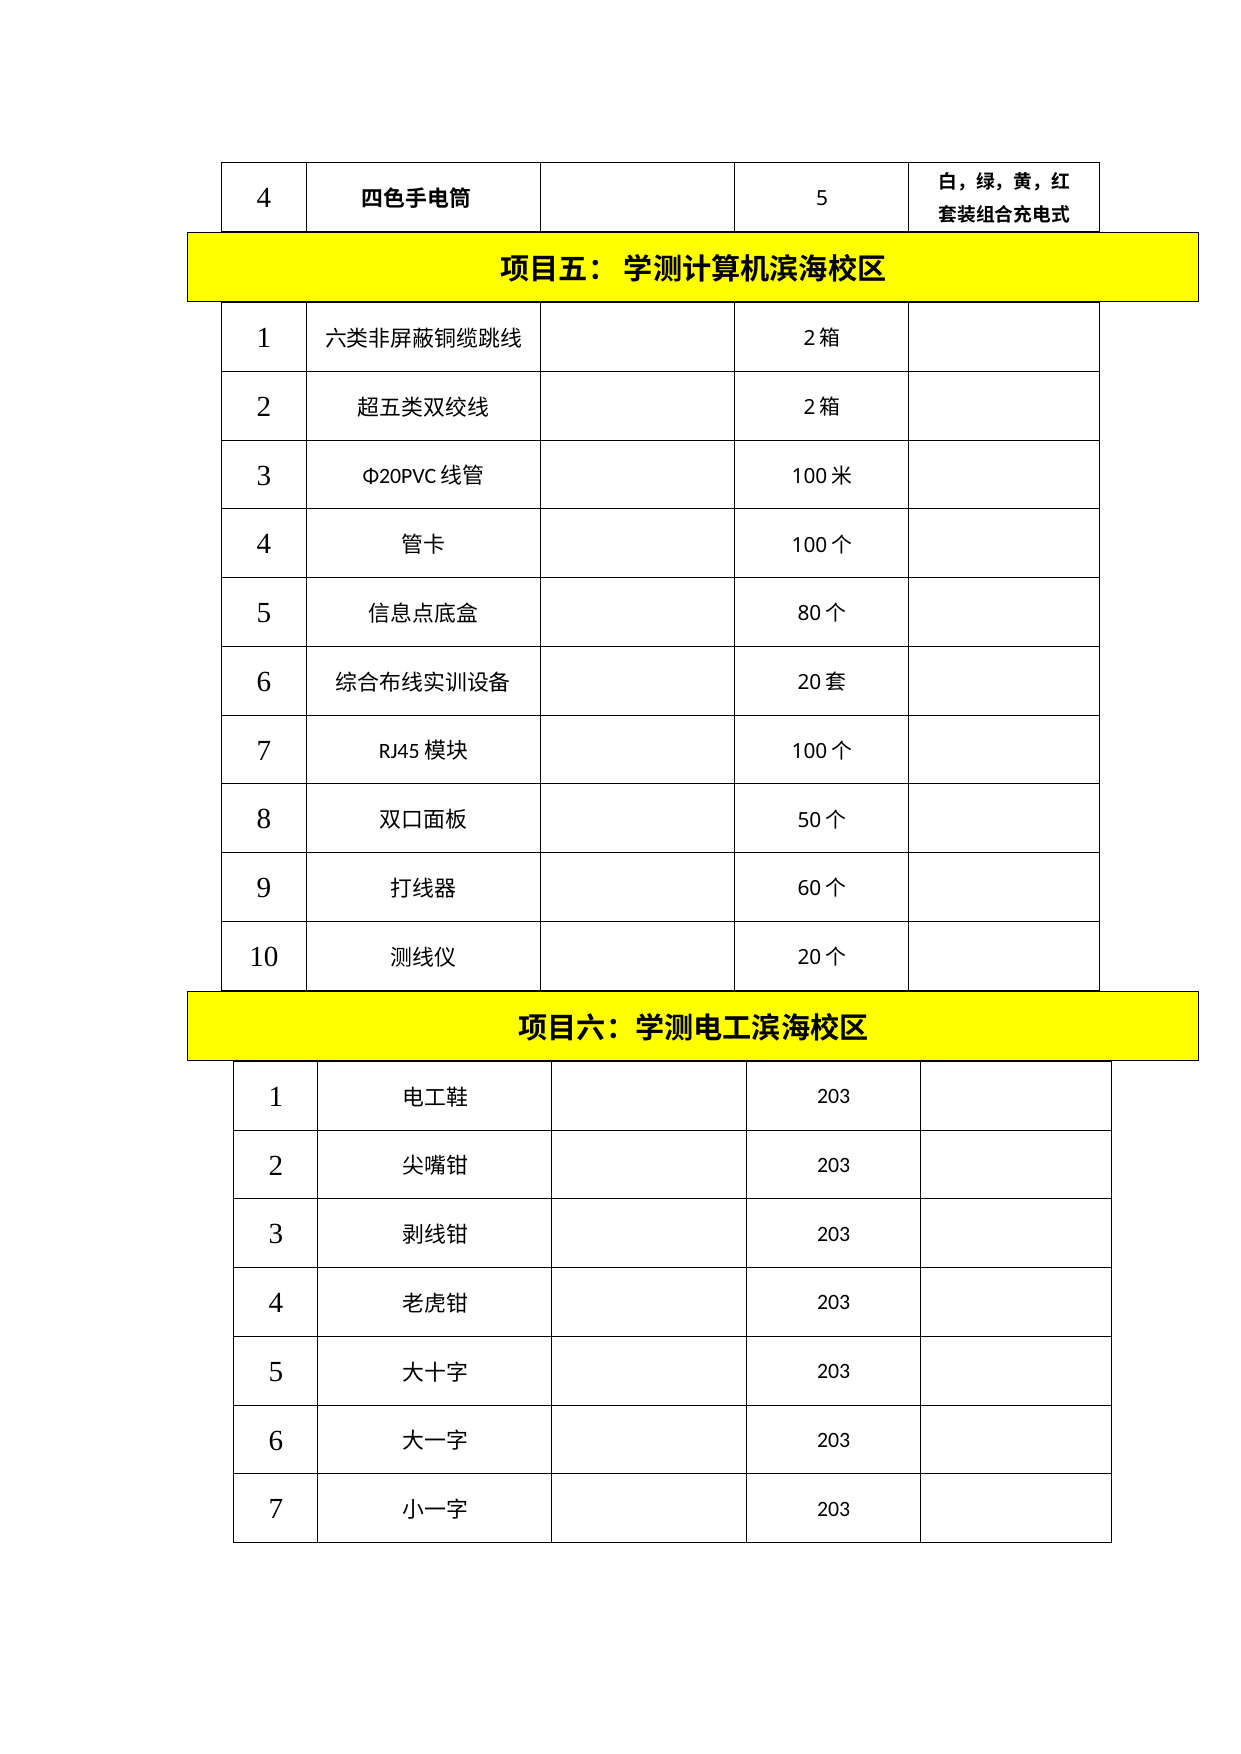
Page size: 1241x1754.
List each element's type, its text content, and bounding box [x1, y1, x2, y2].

table_cell [921, 1337, 1111, 1404]
table_cell [921, 1268, 1111, 1336]
table_cell [909, 441, 1099, 508]
table_cell 信息点底盒 [307, 578, 540, 646]
table_cell [552, 1199, 746, 1267]
table_cell [921, 1131, 1111, 1198]
table_cell RJ45模块 [307, 716, 540, 783]
table_cell 203 [747, 1337, 920, 1404]
table_cell 20套 [735, 647, 908, 714]
table_cell [909, 372, 1099, 439]
table_cell 6 [234, 1406, 317, 1473]
table_cell 6 [222, 647, 306, 714]
table_header 203 [747, 1062, 920, 1129]
table_cell [541, 922, 734, 989]
table_cell [541, 509, 734, 577]
table_header [541, 303, 734, 371]
table_cell 4 [222, 163, 306, 231]
table_cell [552, 1337, 746, 1404]
table_cell 203 [747, 1474, 920, 1542]
table_cell 203 [747, 1406, 920, 1473]
table_cell 3 [234, 1199, 317, 1267]
table_cell [541, 716, 734, 783]
table_header 电工鞋 [318, 1062, 551, 1129]
table_cell [909, 853, 1099, 921]
table_cell [921, 1406, 1111, 1473]
table_cell 203 [747, 1131, 920, 1198]
table_cell [909, 509, 1099, 577]
table_header 项目六：学测电工滨海校区 [188, 992, 1198, 1060]
table_cell [541, 784, 734, 852]
table_cell 4 [234, 1268, 317, 1336]
table_cell 50个 [735, 784, 908, 852]
table_cell 60个 [735, 853, 908, 921]
table_cell 8 [222, 784, 306, 852]
table_cell 7 [222, 716, 306, 783]
table_header 项目五： 学测计算机滨海校区 [188, 233, 1198, 301]
table_cell 100个 [735, 509, 908, 577]
table_cell 白，绿，黄，红 套装组合充电式 [909, 163, 1099, 231]
table_header 六类非屏蔽铜缆跳线 [307, 303, 540, 371]
table_cell Φ20PVC线管 [307, 441, 540, 508]
table_cell 尖嘴钳 [318, 1131, 551, 1198]
table_header 1 [234, 1062, 317, 1129]
table_cell 管卡 [307, 509, 540, 577]
table_cell 10 [222, 922, 306, 989]
table_cell [541, 372, 734, 439]
table_header [921, 1062, 1111, 1129]
table_cell 4 [222, 509, 306, 577]
table_header 2箱 [735, 303, 908, 371]
table_cell 测线仪 [307, 922, 540, 989]
table_cell 20个 [735, 922, 908, 989]
table_cell [541, 578, 734, 646]
table_cell 3 [222, 441, 306, 508]
table_cell [541, 163, 734, 231]
table_cell [909, 784, 1099, 852]
table_cell 80个 [735, 578, 908, 646]
table_cell [552, 1474, 746, 1542]
table_cell [541, 441, 734, 508]
table_cell 剥线钳 [318, 1199, 551, 1267]
table_cell [552, 1268, 746, 1336]
table_cell 双口面板 [307, 784, 540, 852]
table_cell 大十字 [318, 1337, 551, 1404]
table_cell 5 [222, 578, 306, 646]
table_cell [921, 1474, 1111, 1542]
table_cell 四色手电筒 [307, 163, 540, 231]
table_cell [909, 647, 1099, 714]
table_cell [909, 578, 1099, 646]
table_header [552, 1062, 746, 1129]
table_header 1 [222, 303, 306, 371]
table_cell 9 [222, 853, 306, 921]
table_cell 小一字 [318, 1474, 551, 1542]
table_cell 打线器 [307, 853, 540, 921]
table_cell 2 [234, 1131, 317, 1198]
table_header [909, 303, 1099, 371]
table_cell 203 [747, 1199, 920, 1267]
table_cell 5 [735, 163, 908, 231]
table_cell 老虎钳 [318, 1268, 551, 1336]
table_cell 超五类双绞线 [307, 372, 540, 439]
table_cell 2 [222, 372, 306, 439]
table_cell 2箱 [735, 372, 908, 439]
table_cell [909, 716, 1099, 783]
table_cell [552, 1131, 746, 1198]
table_cell 综合布线实训设备 [307, 647, 540, 714]
table_cell 大一字 [318, 1406, 551, 1473]
table_cell 100个 [735, 716, 908, 783]
table_cell [921, 1199, 1111, 1267]
table_cell 100米 [735, 441, 908, 508]
table_cell 203 [747, 1268, 920, 1336]
table_cell 5 [234, 1337, 317, 1404]
table_cell [552, 1406, 746, 1473]
table_cell [909, 922, 1099, 989]
table_cell [541, 647, 734, 714]
table_cell [541, 853, 734, 921]
table_cell 7 [234, 1474, 317, 1542]
